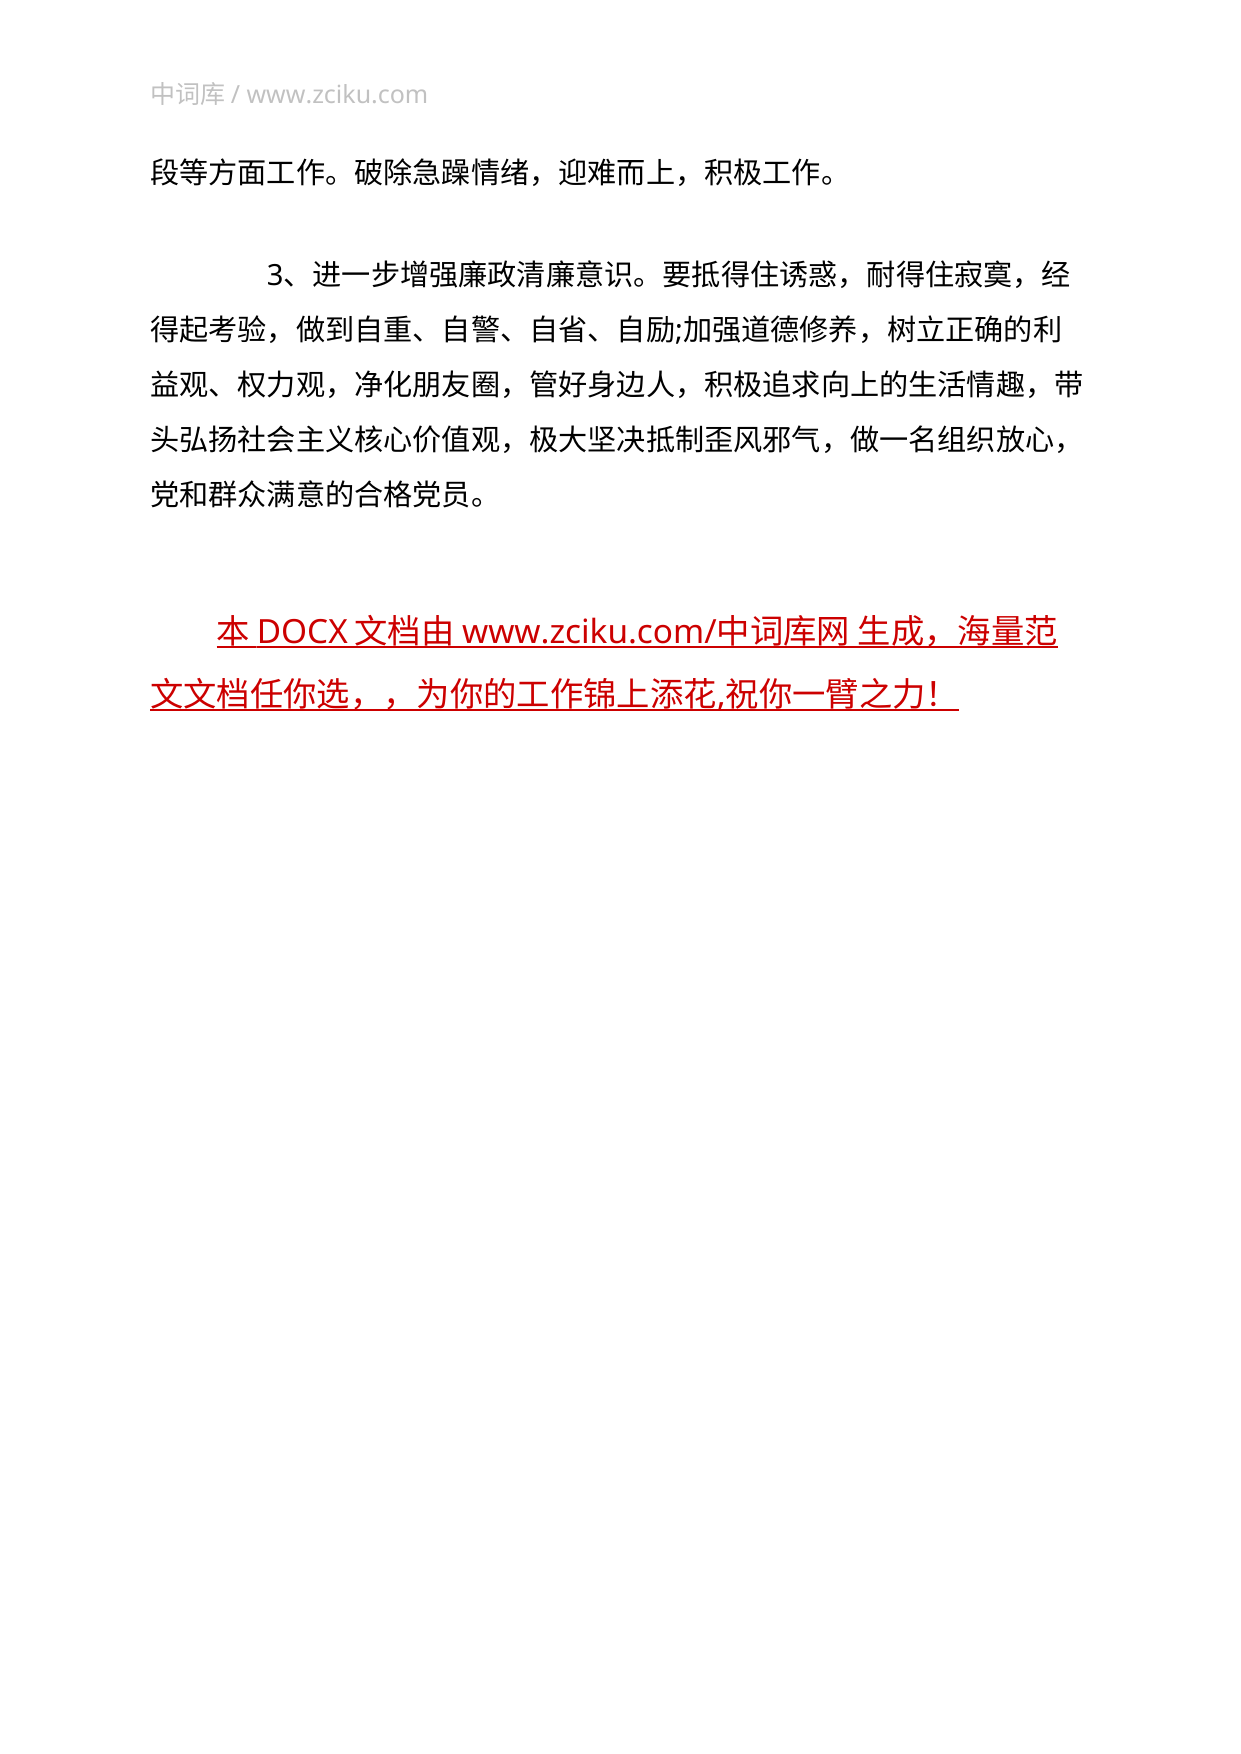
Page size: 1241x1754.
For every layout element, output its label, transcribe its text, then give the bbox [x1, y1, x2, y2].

text 3、进一步增强廉政清廉意识。要抵得住诱惑，耐得住寂寞，经得起考验，做到自重、自警、自省、自励;加强道德修养，树立正确的利益观、权力观，净化朋友圈，管好身边人，积极追求向上的生活情趣，带头弘扬社会主义核心价值观，极大坚决抵制歪风邪气，做一名组织放心，党和群众满意的合格党员。 [150, 252, 1090, 514]
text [150, 150, 1090, 192]
text 本DOCX文档由 www.zciku.com/中词库网 生成，海量范文文档任你选，，为你的工作锦上添花,祝你一臂之力！ [150, 604, 1090, 716]
